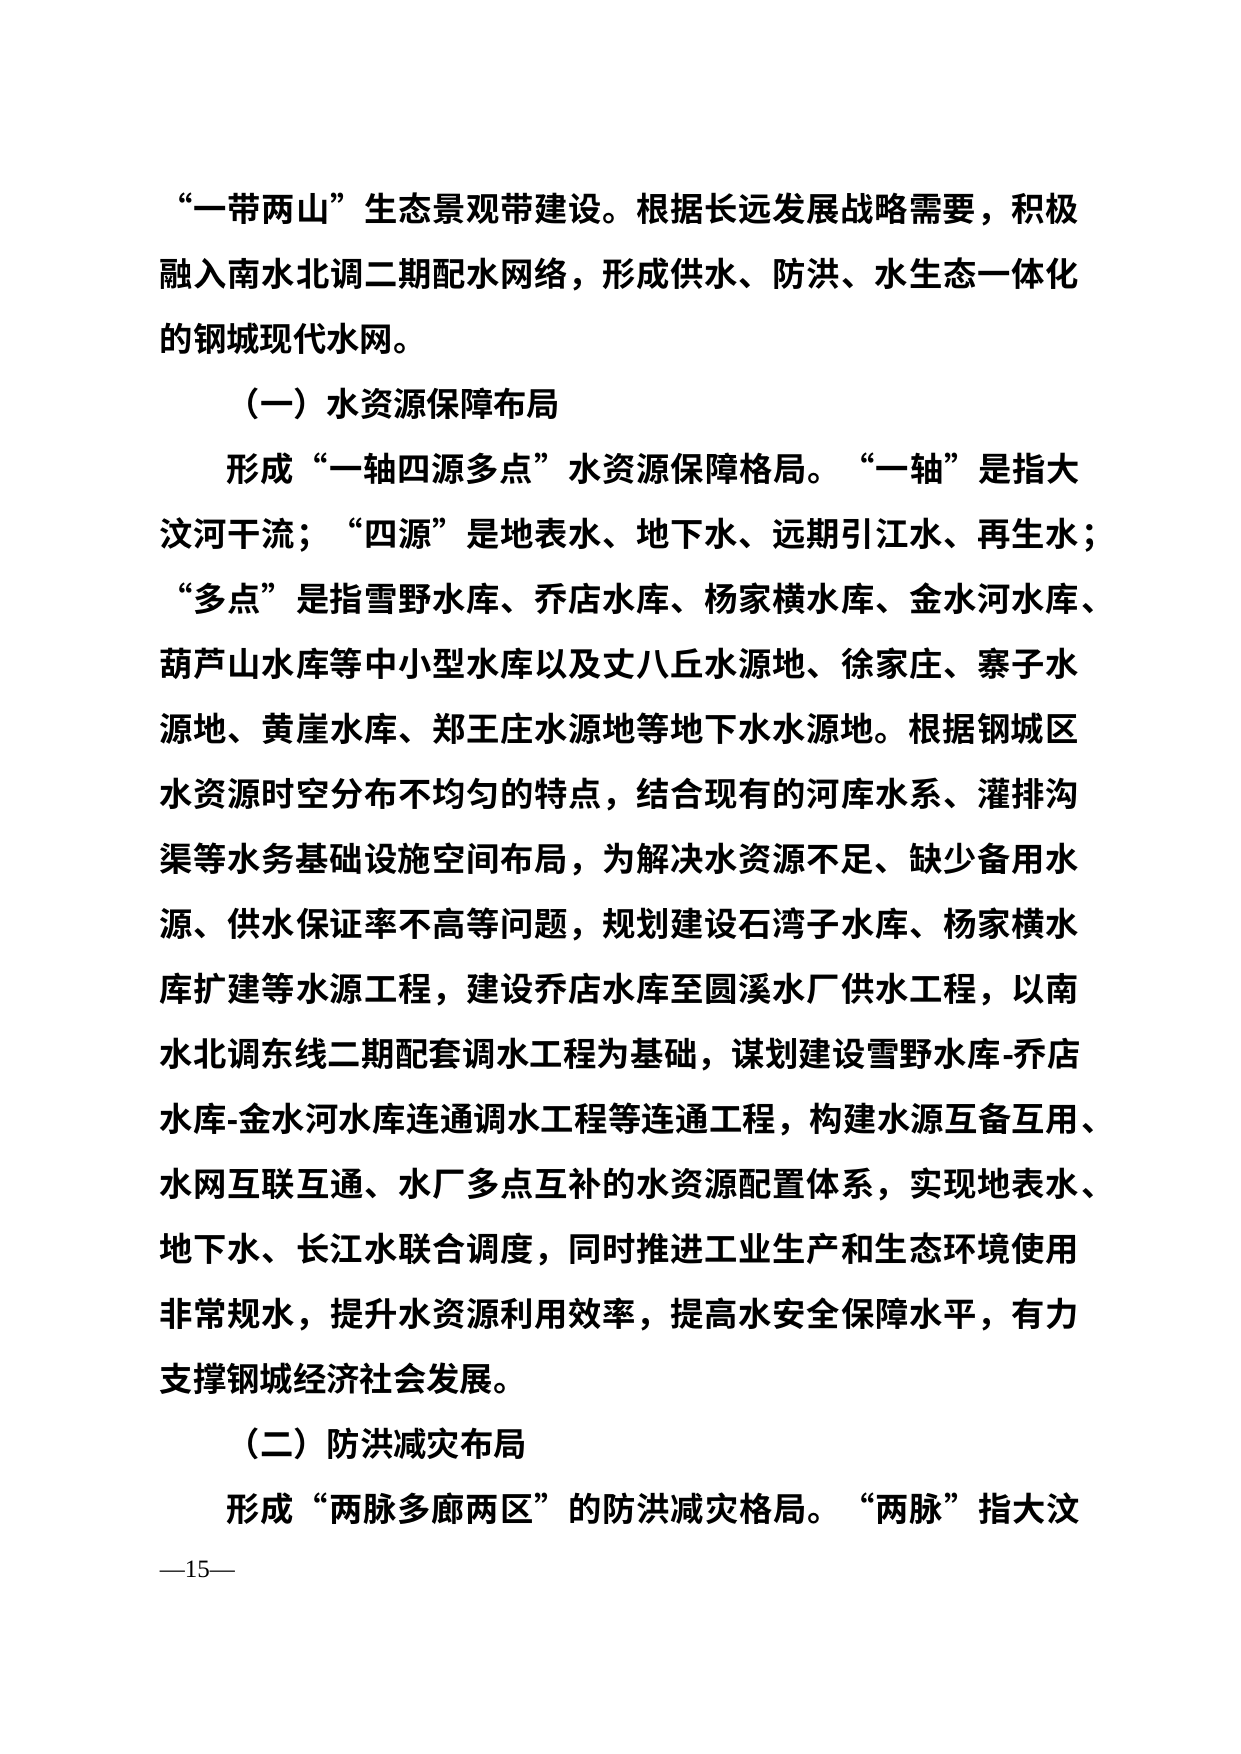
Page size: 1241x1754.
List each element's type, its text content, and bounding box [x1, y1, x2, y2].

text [159, 174, 1081, 369]
text 形成“一轴四源多点”水资源保障格局。“一轴”是指大汶河干流；“四源”是地表水、地下水、远期引江水、再生水；“多点”是指雪野水库、乔店水库、杨家横水库、金水河水库、葫芦山水库等中小型水库以及丈八丘水源地、徐家庄、寨子水源地、黄崖水库、郑王庄水源地等地下水水源地。根据钢城区水资源时空分布不均匀的特点，结合现有的河库水系、灌排沟渠等水务基础设施空间布局，为解决水资源不足、缺少备用水源、供水保证率不高等问题，规划建设石湾子水库、杨家横水库扩建等水源工程，建设乔店水库至圆溪水厂供水工程，以南水北调东线二期配套调水工程为基础，谋划建设雪野水库-乔店水库-金水河水库连通调水工程等连通工程，构建水源互备互用、水网互联互通、水厂多点互补的水资源配置体系，实现地表水、地下水、长江水联合调度，同时推进工业生产和生态环境使用非常规水，提升水资源利用效率，提高水安全保障水平，有力支撑钢城经济社会发展。 [159, 434, 1081, 1409]
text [159, 1474, 1081, 1539]
text （一）水资源保障布局 [159, 369, 1081, 434]
text （二）防洪减灾布局 [159, 1409, 1081, 1474]
